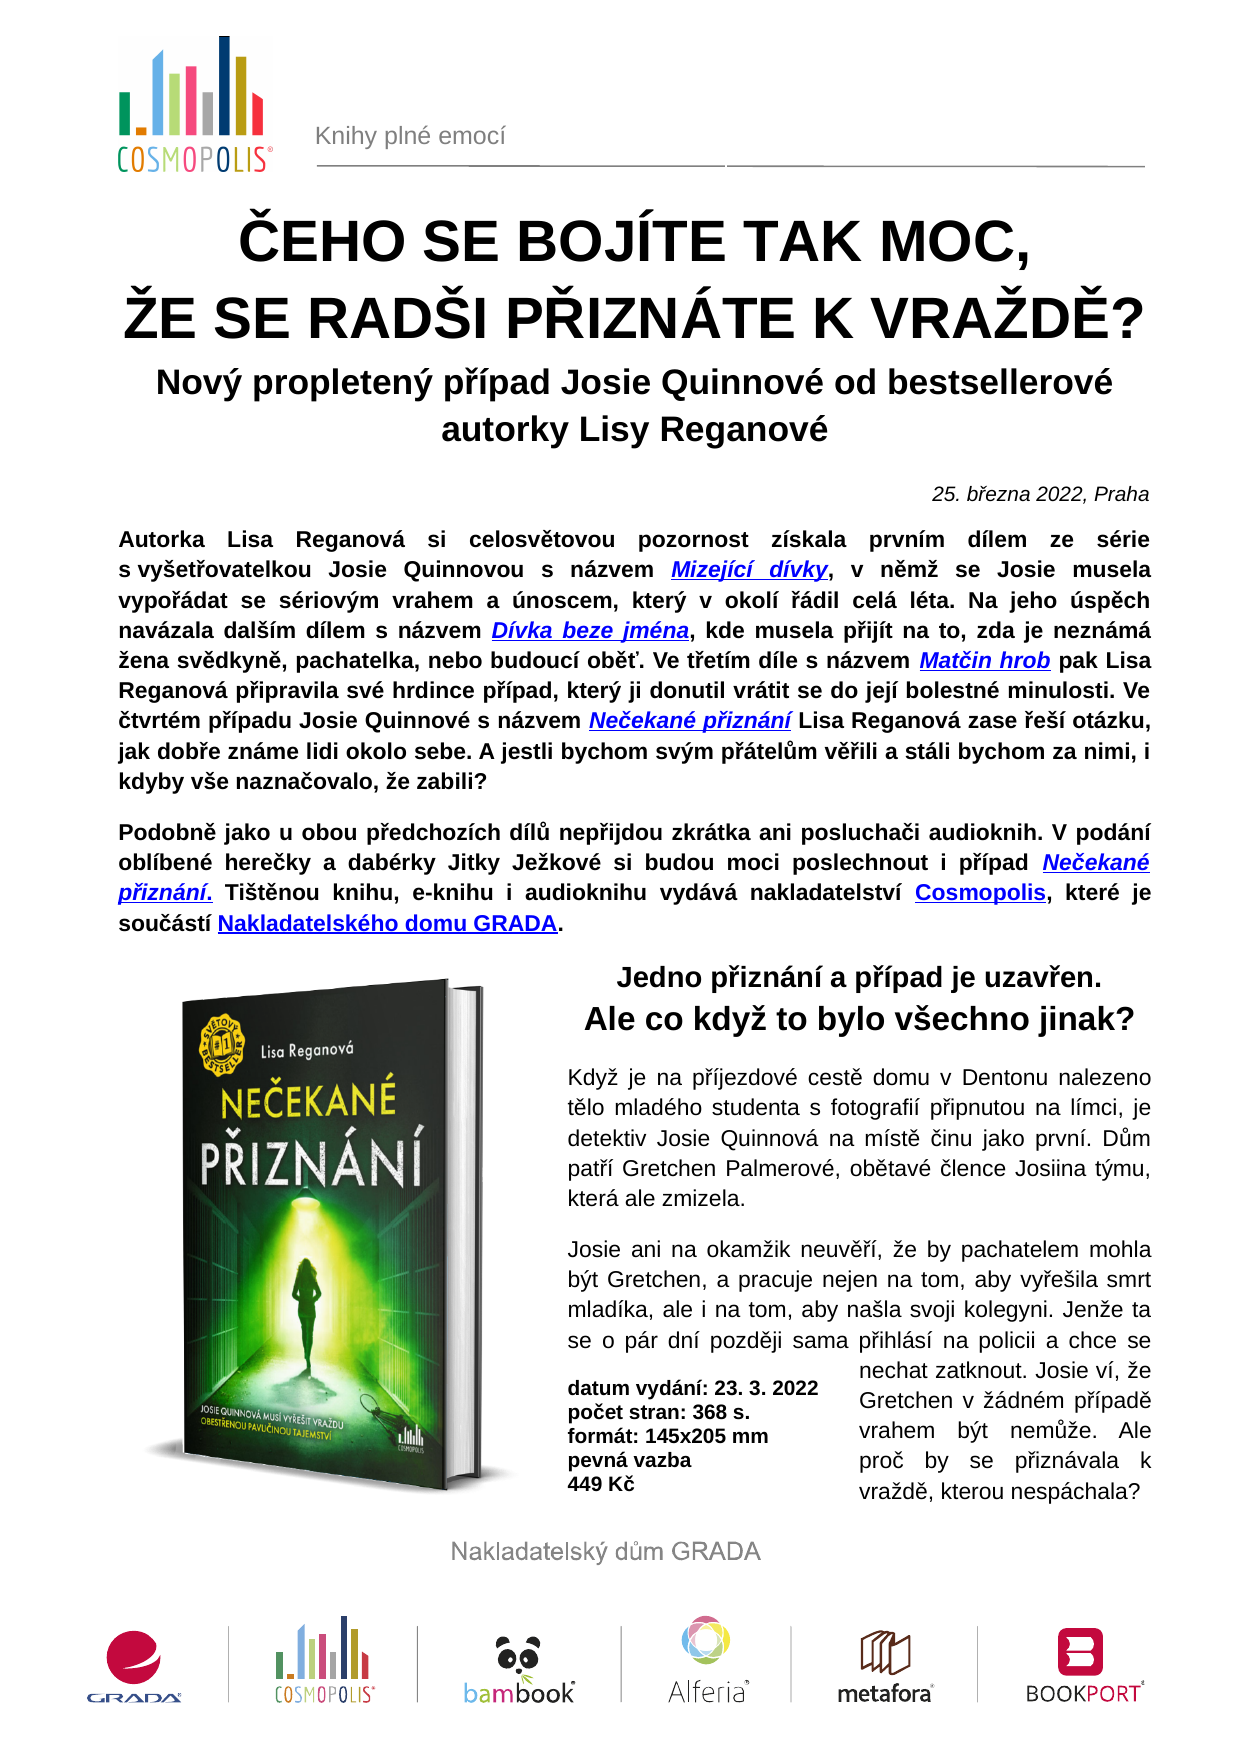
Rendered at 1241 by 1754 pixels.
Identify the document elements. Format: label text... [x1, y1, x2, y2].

text Jedno přiznání a případ je uzavřen. [549, 961, 1152, 994]
picture [118, 36, 273, 172]
text Podobně jako u obou předchozích dílů nepřijdou zkrátka ani posluchači audioknih. V podání oblíbené herečky a dabérky Jitky Ježkové si budou moci poslechnout i případ Nečekané přiznání. Tištěnou knihu, e-knihu i audioknihu vydává nakladatelství Cosmopolis, které je součástí Nakladatelského domu GRADA. [118, 819, 1152, 936]
text Ale co když to bylo všechno jinak? [549, 999, 1152, 1037]
text Nový propletený případ Josie Quinnové od bestsellerové autorky Lisy Reganové [118, 361, 1152, 448]
text Autorka Lisa Reganová si celosvětovou pozornost získala prvním dílem ze série s vyšetřovatelkou Josie Quinnovou s názvem Mizející dívky, v němž se Josie musela vypořádat se sériovým vrahem a únoscem, který v okolí řádil celá léta. Na jeho úspěch navázala dalším dílem s názvem Dívka beze jména, kde musela přijít na to, zda je neznámá žena svědkyně, pachatelka, nebo budoucí oběť. Ve třetím díle s názvem Matčin hrob pak Lisa Reganová připravila své hrdince případ, který ji donutil vrátit se do její bolestné minulosti. Ve čtvrtém případu Josie Quinnové s názvem Nečekané přiznání Lisa Reganová zase řeší otázku, jak dobře známe lidi okolo sebe. A jestli bychom svým přátelům věřili a stáli bychom za nimi, i kdyby vše naznačovalo, že zabili? [118, 526, 1152, 794]
picture [118, 946, 549, 1516]
text Josie ani na okamžik neuvěří, že by pachatelem mohla být Gretchen, a pracuje nejen na tom, aby vyřešila smrt mladíka, ale i na tom, aby našla svoji kolegyni. Jenže ta se o pár dní později sama přihlásí na policii a chce se nechat zatknout. Josie ví, že Gretchen v žádném případě vrahem být nemůže. Ale proč by se přiznávala k vraždě, kterou nespáchala? [549, 1236, 1152, 1504]
list 25. března 2022, Praha [193, 482, 1152, 506]
text Když je na příjezdové cestě domu v Dentonu nalezeno tělo mladého studenta s fotografií připnutou na límci, je detektiv Josie Quinnová na místě činu jako první. Dům patří Gretchen Palmerové, obětavé člence Josiina týmu, která ale zmizela. [549, 1064, 1152, 1211]
text ŽE SE RADŠI PŘIZNÁTE K VRAŽDĚ? [118, 284, 1152, 351]
text ČEHO SE BOJÍTE TAK MOC, [118, 207, 1152, 274]
